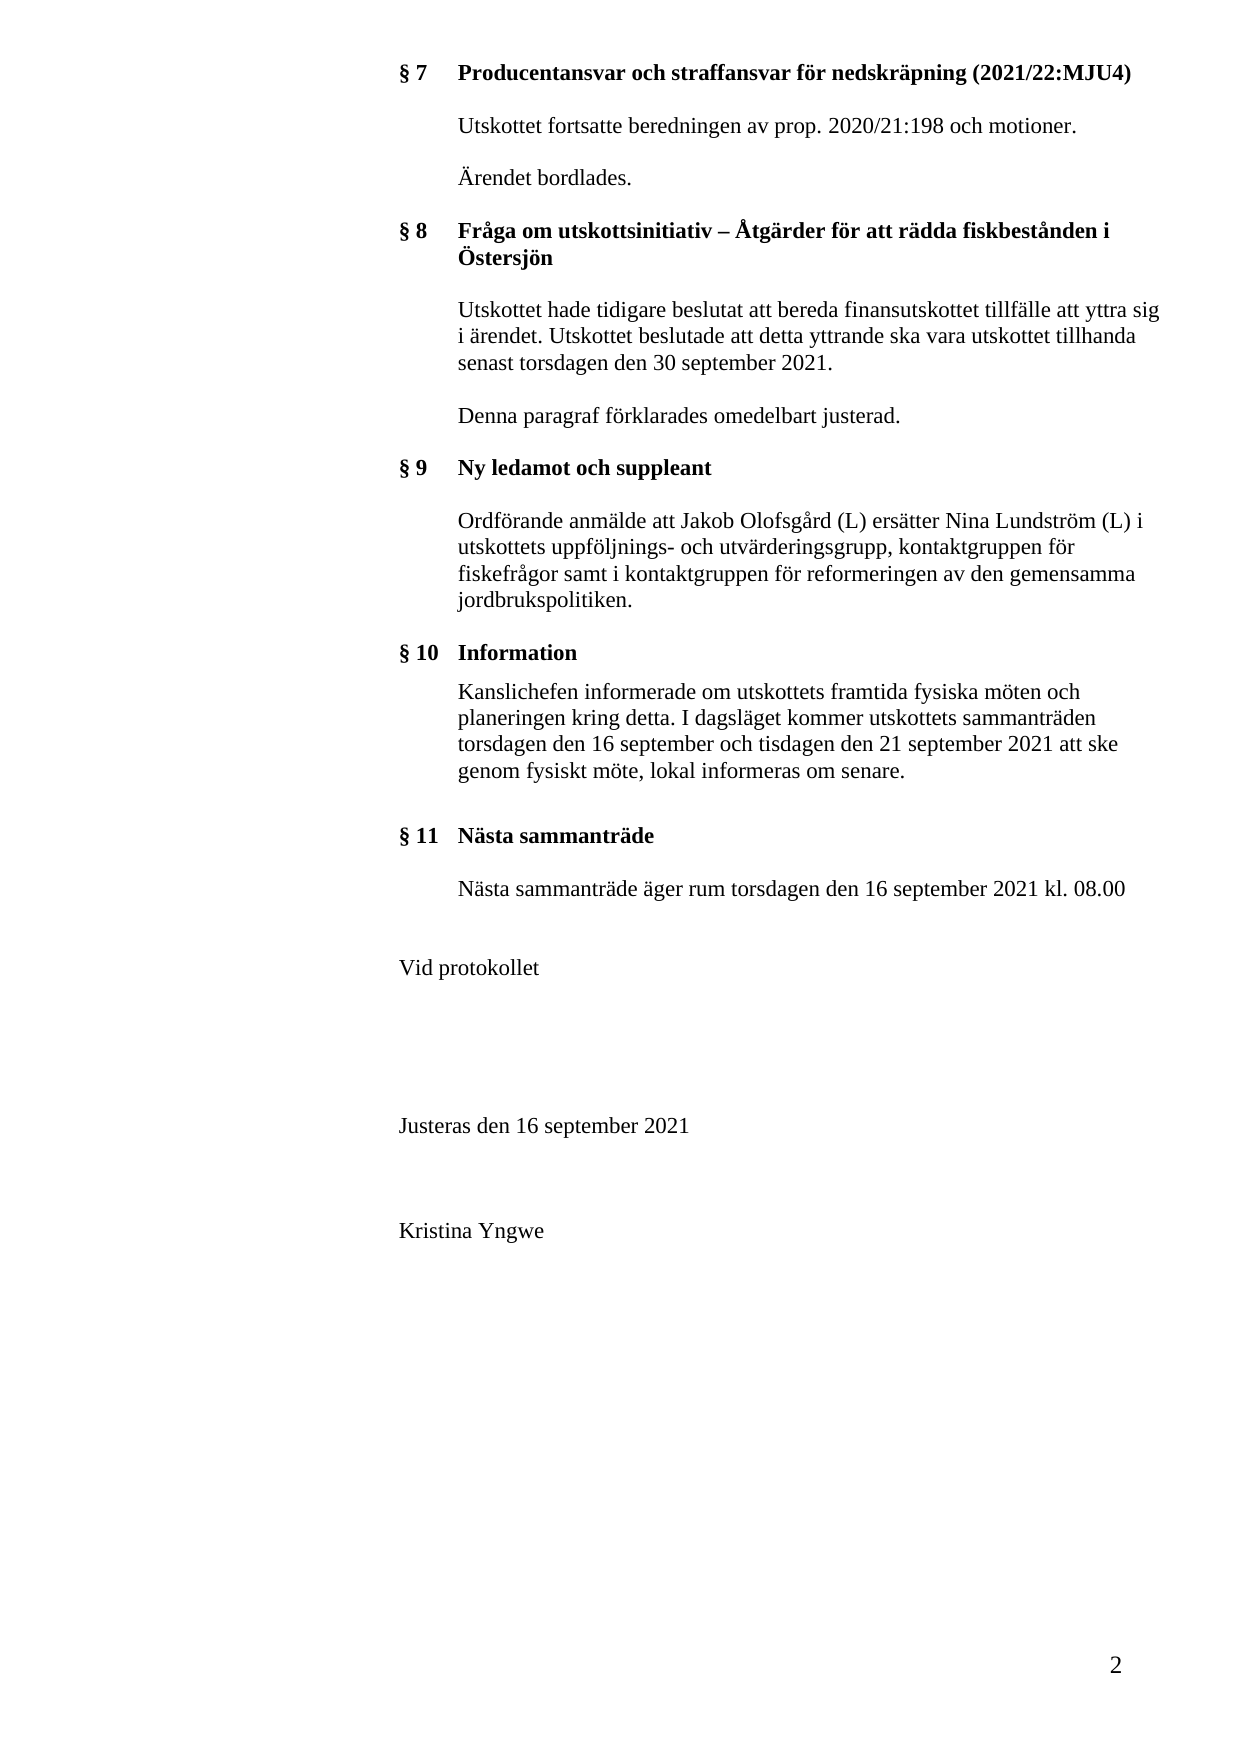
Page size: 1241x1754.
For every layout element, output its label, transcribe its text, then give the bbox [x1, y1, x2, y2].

table_cell Producentansvar och straffansvar för nedskräpning (2021/22:MJU4) Utskottet fortsatte beredningen av prop. 2020/21:198 och motioner. Ärendet bordlades. [450, 59, 1174, 217]
table_cell § 11 [391, 822, 450, 927]
table_cell Fråga om utskottsinitiativ – Åtgärder för att rädda fiskbestånden i Östersjön Utskottet hade tidigare beslutat att bereda finansutskottet tillfälle att yttra sig i ärendet. Utskottet beslutade att detta yttrande ska vara utskottet tillhanda senast torsdagen den 30 september 2021. Denna paragraf förklarades omedelbart justerad. [450, 217, 1174, 454]
table_cell § 8 [391, 217, 450, 454]
table_cell Ny ledamot och suppleant Ordförande anmälde att Jakob Olofsgård (L) ersätter Nina Lundström (L) i utskottets uppföljnings- och utvärderingsgrupp, kontaktgruppen för fiskefrågor samt i kontaktgruppen för reformeringen av den gemensamma jordbrukspolitiken. [450, 454, 1174, 639]
table_cell § 7 [391, 59, 450, 217]
table_cell Information Kanslichefen informerade om utskottets framtida fysiska möten och planeringen kring detta. I dagsläget kommer utskottets sammanträden torsdagen den 16 september och tisdagen den 21 september 2021 att ske genom fysiskt möte, lokal informeras om senare. [450, 639, 1174, 822]
table_cell § 10 [391, 639, 450, 822]
table_cell Vid protokollet Justeras den 16 september 2021 Kristina Yngwe [391, 928, 1137, 1244]
table_cell Nästa sammanträde Nästa sammanträde äger rum torsdagen den 16 september 2021 kl. 08.00 [450, 822, 1174, 927]
table_cell § 9 [391, 454, 450, 639]
